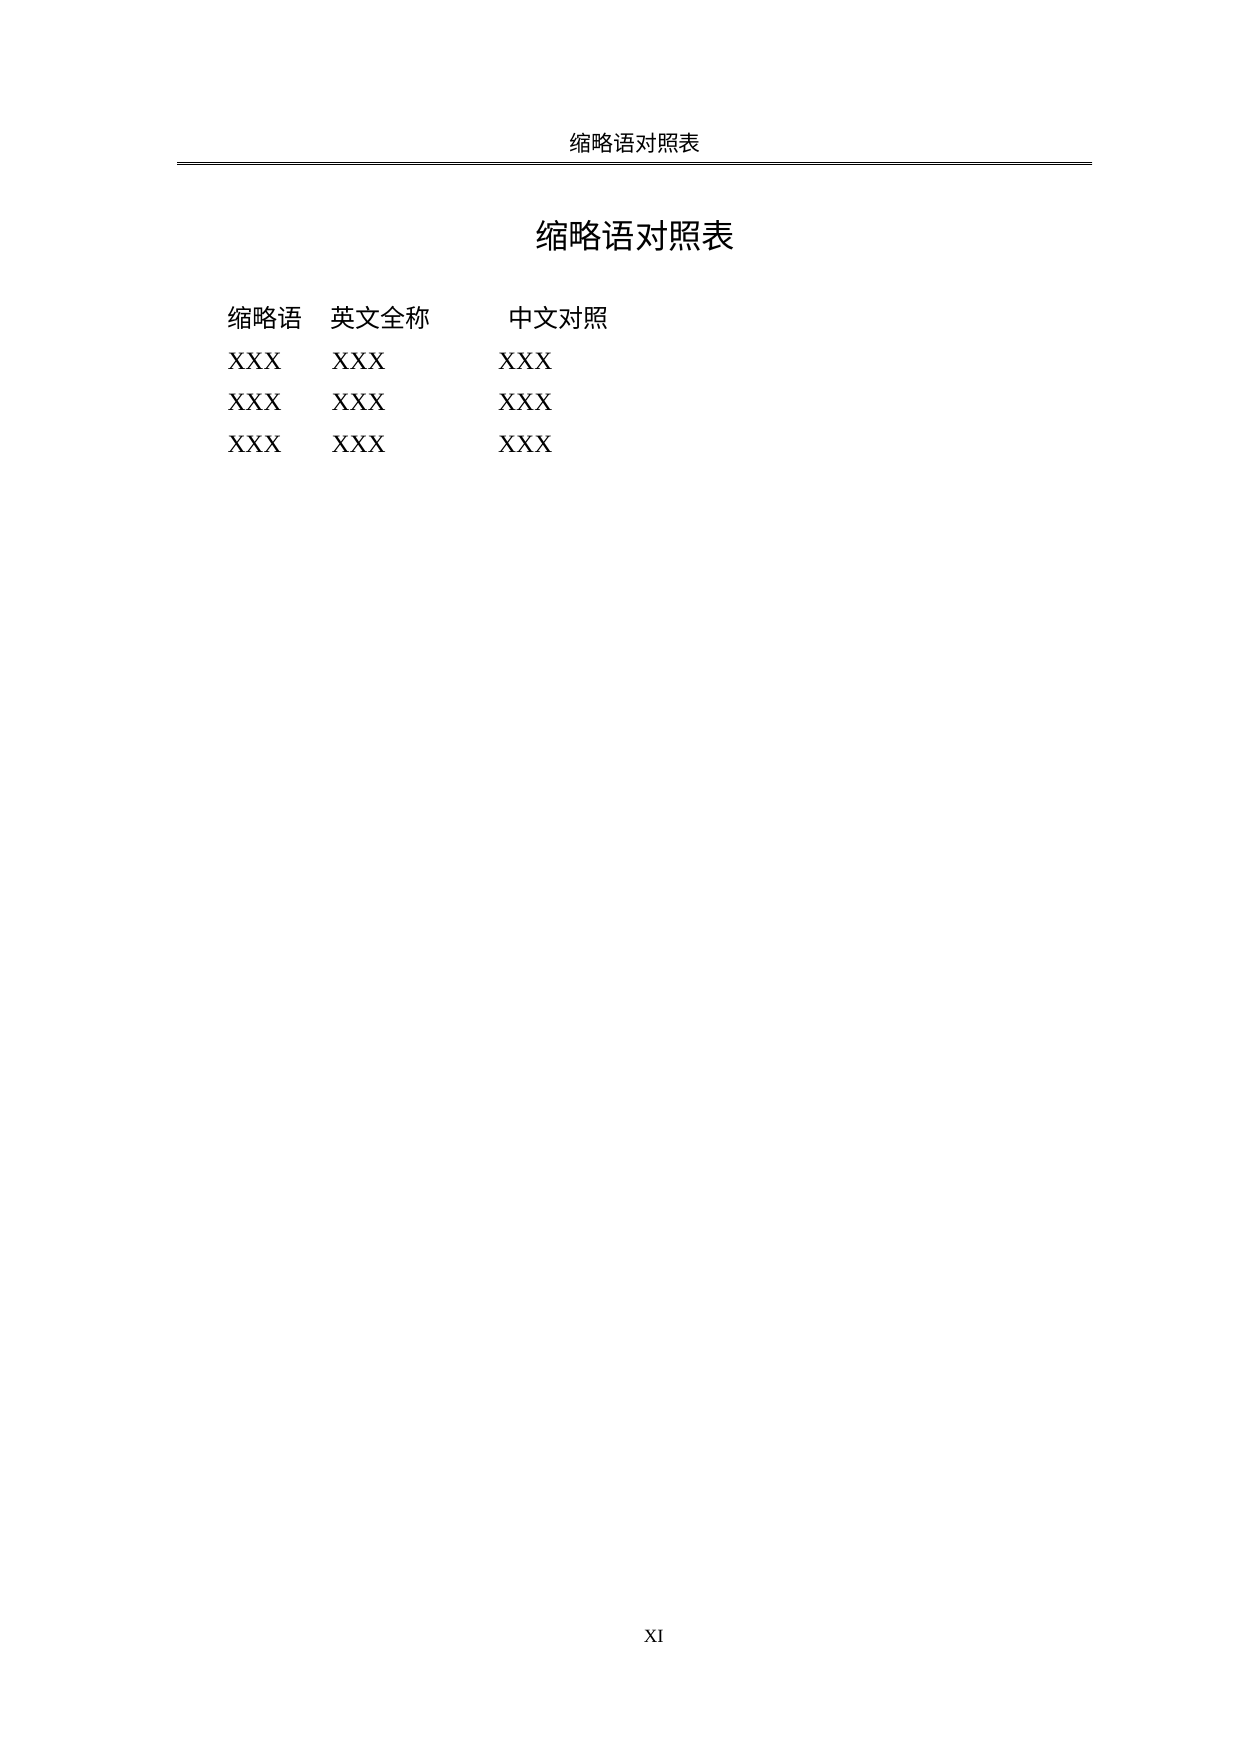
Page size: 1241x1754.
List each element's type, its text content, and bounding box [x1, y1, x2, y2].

text XXX XXX XXX [177, 419, 1092, 461]
text 缩略语对照表 [177, 215, 1092, 257]
text XXX XXX XXX [177, 377, 1092, 419]
text XXX XXX XXX [177, 336, 1092, 377]
text 缩略语 英文全称 中文对照 [177, 294, 1092, 336]
